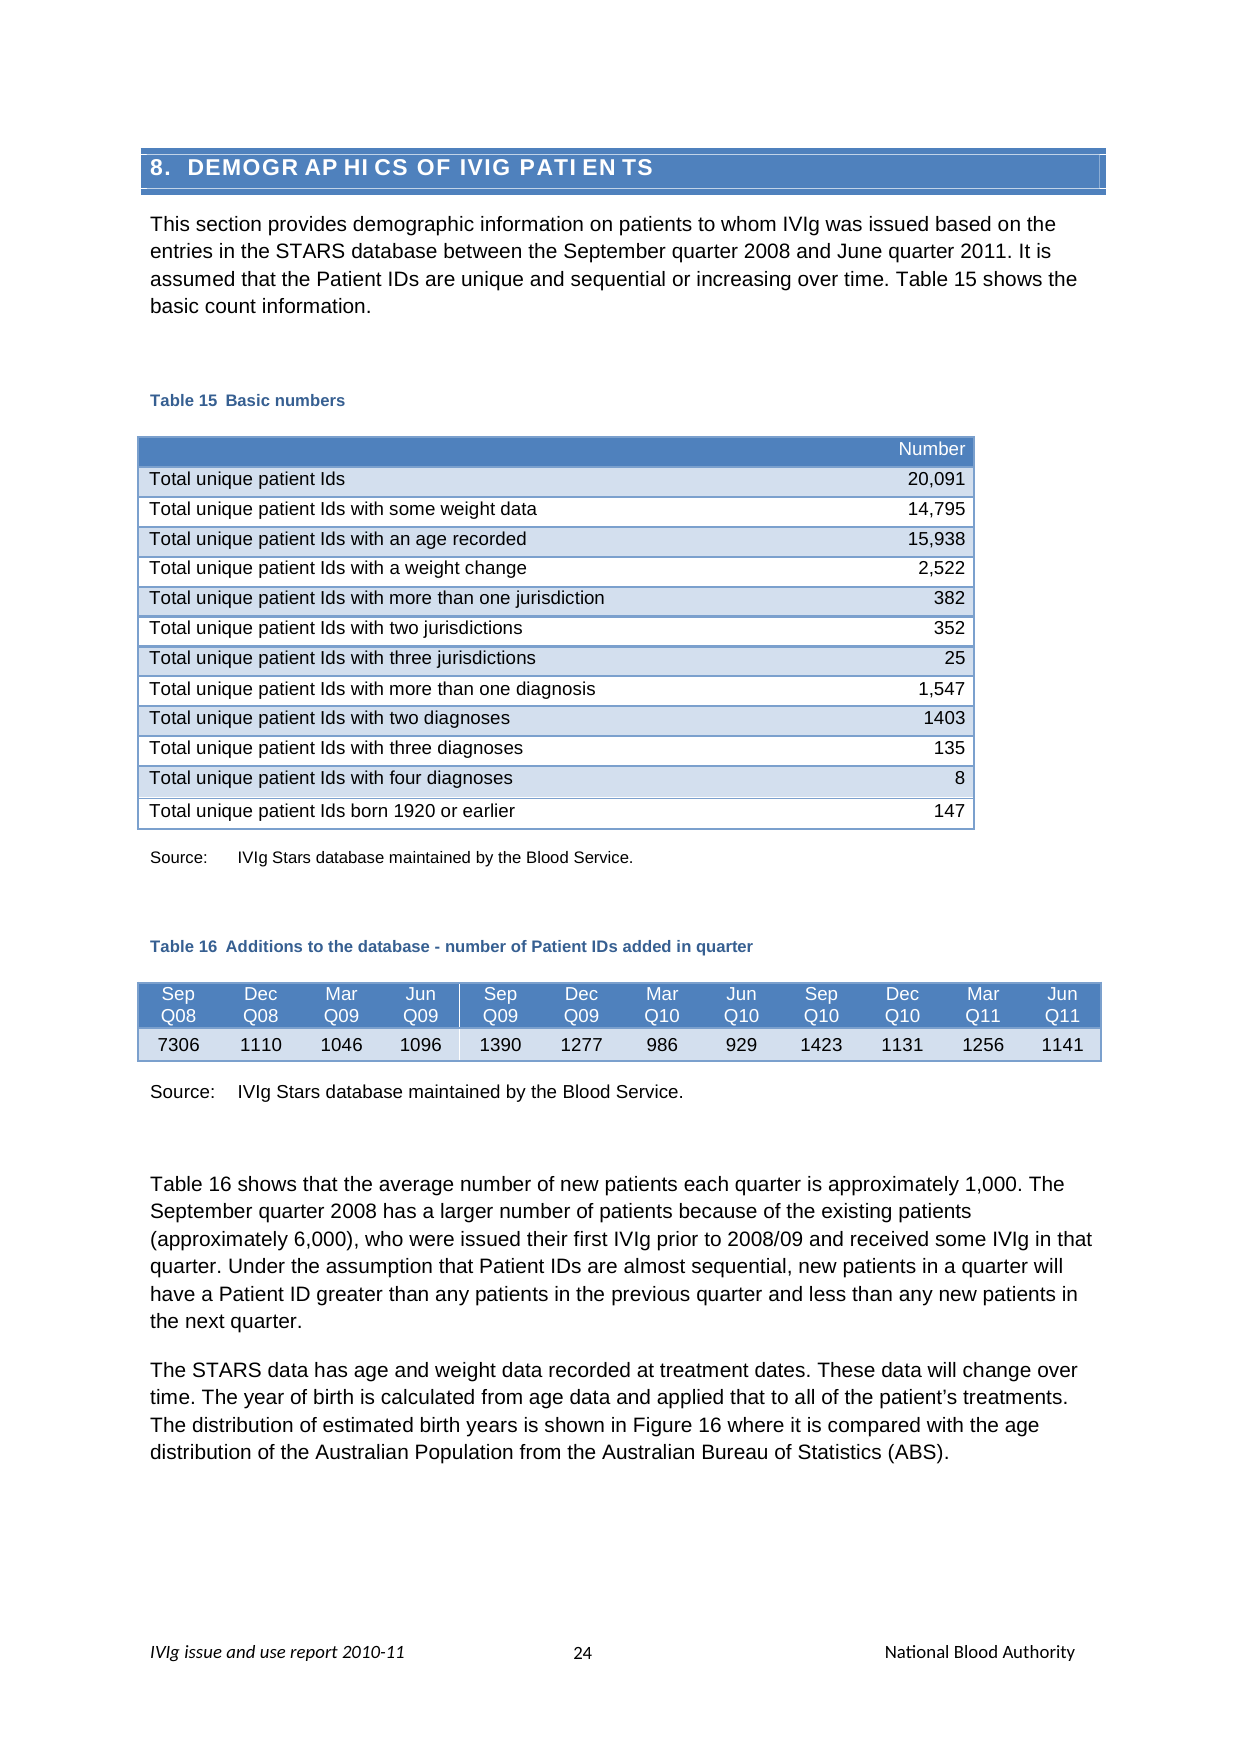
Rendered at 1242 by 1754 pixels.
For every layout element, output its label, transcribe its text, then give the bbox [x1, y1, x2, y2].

table_header Sep Q09 [460, 984, 540, 1027]
table_cell Total unique patient Ids with more than one jurisdiction [139, 588, 754, 615]
table_cell Total unique patient Ids with three diagnoses [139, 737, 754, 765]
table_header Sep Q08 [139, 984, 219, 1027]
table_cell Total unique patient Ids with two diagnoses [139, 707, 754, 735]
table_header Jun Q09 [380, 984, 459, 1027]
text Source: IVIg Stars database maintained by the Blood Service. [150, 848, 1117, 867]
table_cell 929 [701, 1029, 779, 1060]
table_cell 8 [754, 767, 973, 797]
table_header Mar Q09 [300, 984, 380, 1027]
table_cell 135 [754, 737, 973, 765]
text This section provides demographic information on patients to whom IVIg was issued based on the entries in the STARS database between the September quarter 2008 and June quarter 2011. It is assumed that the Patient IDs are unique and sequential or increasing over time. Table 15 shows the basic count information. [150, 212, 1079, 318]
table_cell 25 [754, 648, 973, 675]
table_header Jun Q10 [701, 984, 779, 1027]
table_cell 382 [754, 588, 973, 615]
table_cell Total unique patient Ids with an age recorded [139, 528, 754, 556]
table_cell 20,091 [754, 468, 973, 496]
text Source: IVIg Stars database maintained by the Blood Service. [150, 1081, 1117, 1102]
text Table 15 Basic numbers [150, 391, 1117, 409]
table_cell 1131 [861, 1029, 942, 1060]
text 8. DEMOGR AP HI CS OF IVIG PATI EN TS [150, 154, 1117, 180]
table_header Dec Q09 [540, 984, 622, 1027]
table_cell 352 [754, 618, 973, 645]
table_cell 15,938 [754, 528, 973, 556]
table_cell 147 [754, 799, 973, 827]
table_header Mar Q11 [942, 984, 1022, 1027]
table_cell Total unique patient Ids with three jurisdictions [139, 648, 754, 675]
table_cell Total unique patient Ids with a weight change [139, 558, 754, 586]
table_cell 1390 [460, 1029, 540, 1060]
table_cell 2,522 [754, 558, 973, 586]
table_cell Total unique patient Ids with two jurisdictions [139, 618, 754, 645]
table_header Sep Q10 [779, 984, 861, 1027]
table_cell 1256 [942, 1029, 1022, 1060]
table_header Dec Q08 [219, 984, 300, 1027]
table_cell 7306 [139, 1029, 219, 1060]
text The STARS data has age and weight data recorded at treatment dates. These data will change over time. The year of birth is calculated from age data and applied that to all of the patient’s treatments. The distribution of estimated birth years is shown in Figure 16 where it is compared with the age distribution of the Australian Population from the Australian Bureau of Statistics (ABS). [150, 1357, 1079, 1464]
table_cell 1,547 [754, 677, 973, 705]
text Table 16 shows that the average number of new patients each quarter is approximately 1,000. The September quarter 2008 has a larger number of patients because of the existing patients (approximately 6,000), who were issued their first IVIg prior to 2008/09 and received some IVIg in that quarter. Under the assumption that Patient IDs are almost sequential, new patients in a quarter will have a Patient ID greater than any patients in the previous quarter and less than any new patients in the next quarter. [150, 1172, 1092, 1333]
table_header Mar Q10 [622, 984, 701, 1027]
table_cell Total unique patient Ids with more than one diagnosis [139, 677, 754, 705]
table_cell 1277 [540, 1029, 622, 1060]
table_header Dec Q10 [861, 984, 942, 1027]
table_cell 1096 [380, 1029, 459, 1060]
table_header Jun Q11 [1022, 984, 1100, 1027]
table_cell Total unique patient Ids with four diagnoses [139, 767, 754, 797]
table_cell Total unique patient Ids born 1920 or earlier [139, 799, 754, 827]
table_cell Total unique patient Ids [139, 468, 754, 496]
table_header Number [139, 438, 973, 466]
table_cell Total unique patient Ids with some weight data [139, 498, 754, 526]
table_cell 1423 [779, 1029, 861, 1060]
table_cell 1110 [219, 1029, 300, 1060]
table_cell 1046 [300, 1029, 380, 1060]
table_cell 1141 [1022, 1029, 1100, 1060]
table_cell 1403 [754, 707, 973, 735]
table_cell 986 [622, 1029, 701, 1060]
text Table 16 Additions to the database - number of Patient IDs added in quarter [150, 936, 1117, 955]
table_cell 14,795 [754, 498, 973, 526]
